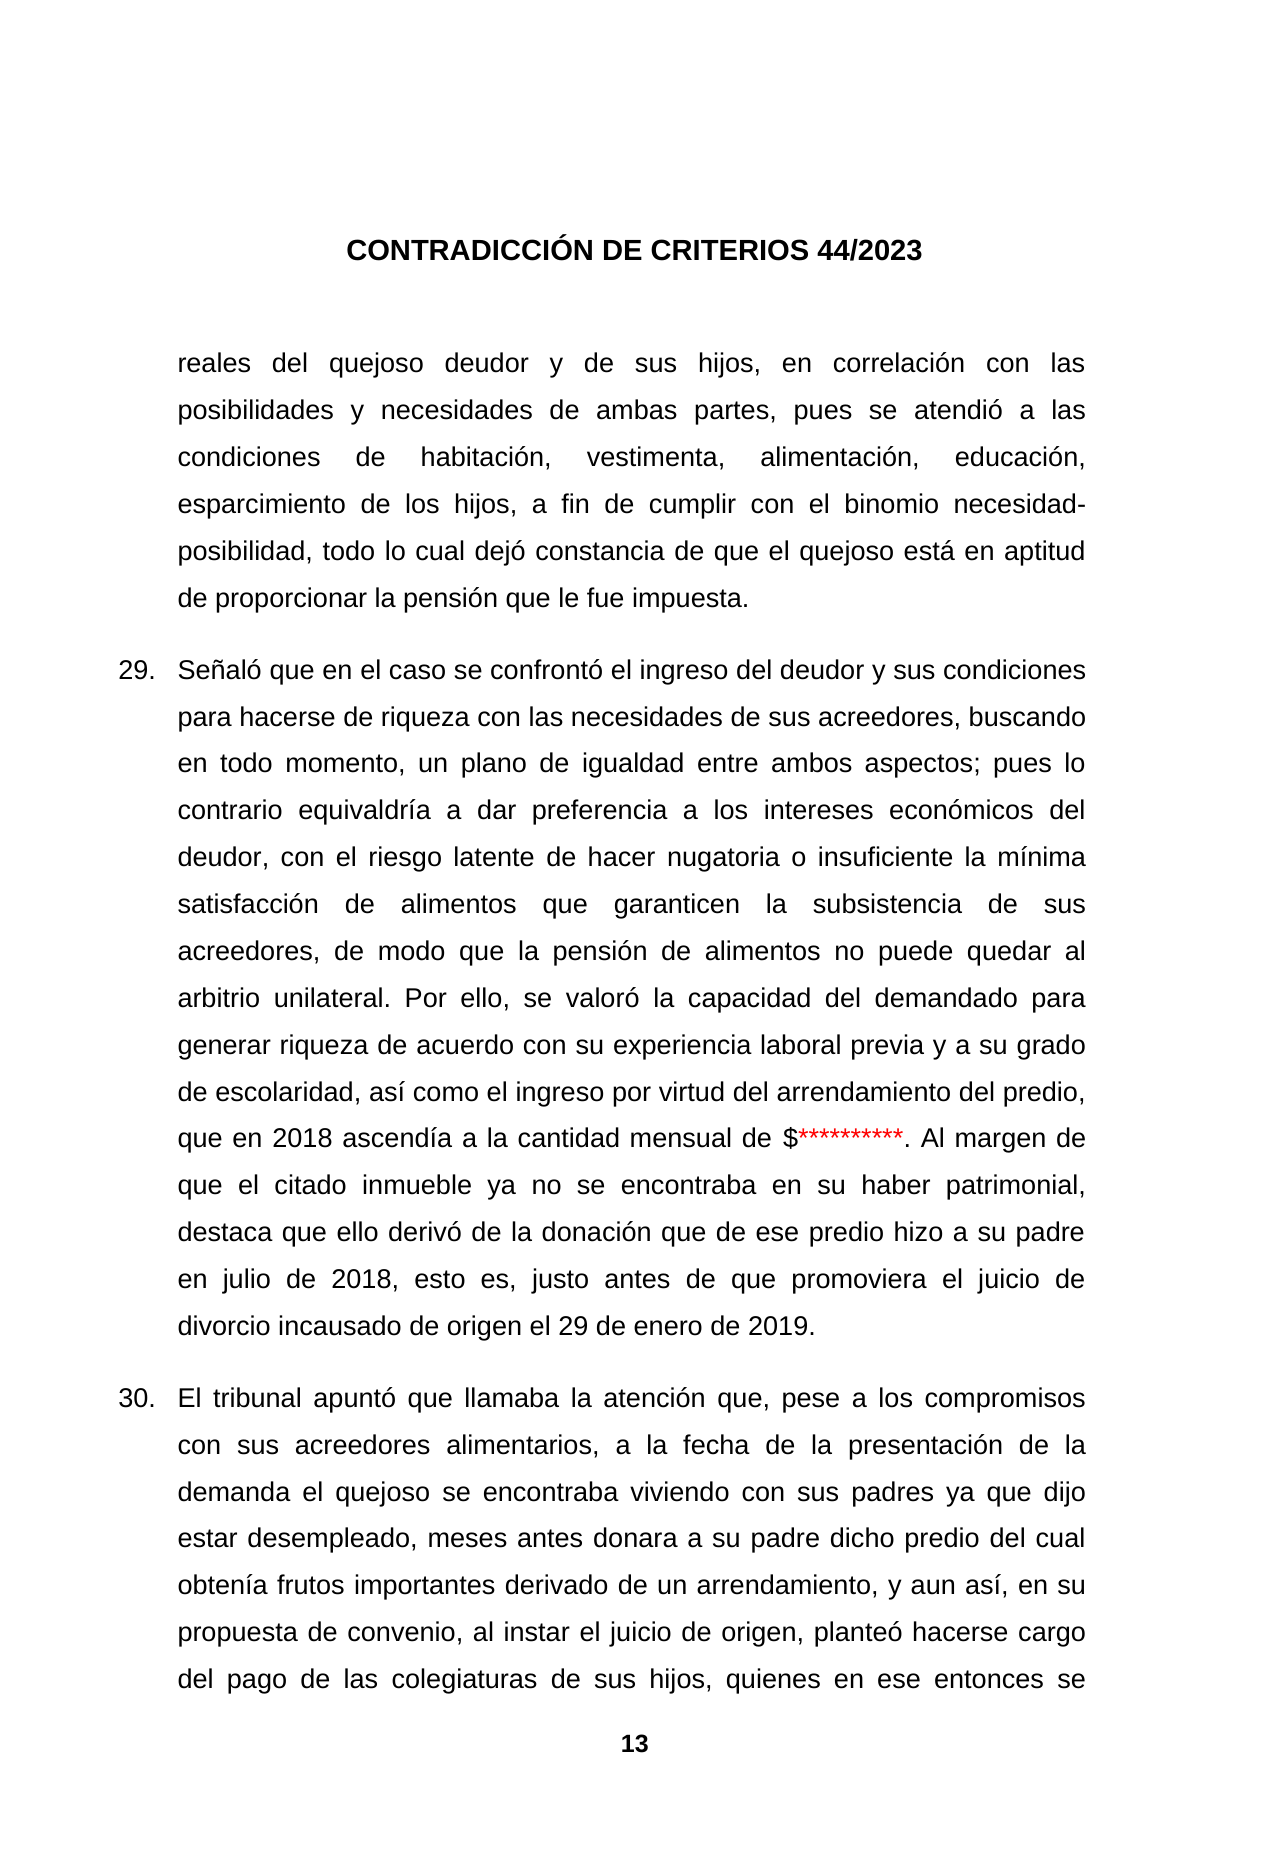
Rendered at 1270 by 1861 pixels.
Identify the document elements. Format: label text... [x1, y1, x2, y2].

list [118, 347, 1087, 613]
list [118, 1382, 1087, 1694]
list Señaló que en el caso se confrontó el ingreso del deudor y sus condiciones para hacerse de riqueza con las necesidades de sus acreedores, buscando en todo momento, un plano de igualdad entre ambos aspectos; pues lo contrario equivaldría a dar preferencia a los intereses económicos del deudor, con el riesgo latente de hacer nugatoria o insuficiente la mínima satisfacción de alimentos que garanticen la subsistencia de sus acreedores, de modo que la pensión de alimentos no puede quedar al arbitrio unilateral. Por ello, se valoró la capacidad del demandado para generar riqueza de acuerdo con su experiencia laboral previa y a su grado de escolaridad, así como el ingreso por virtud del arrendamiento del predio, que en 2018 ascendía a la cantidad mensual de $**********. Al margen de que el citado inmueble ya no se encontraba en su haber patrimonial, destaca que ello derivó de la donación que de ese predio hizo a su padre en julio de 2018, esto es, justo antes de que promoviera el juicio de divorcio incausado de origen el 29 de enero de 2019. [118, 654, 1087, 1341]
